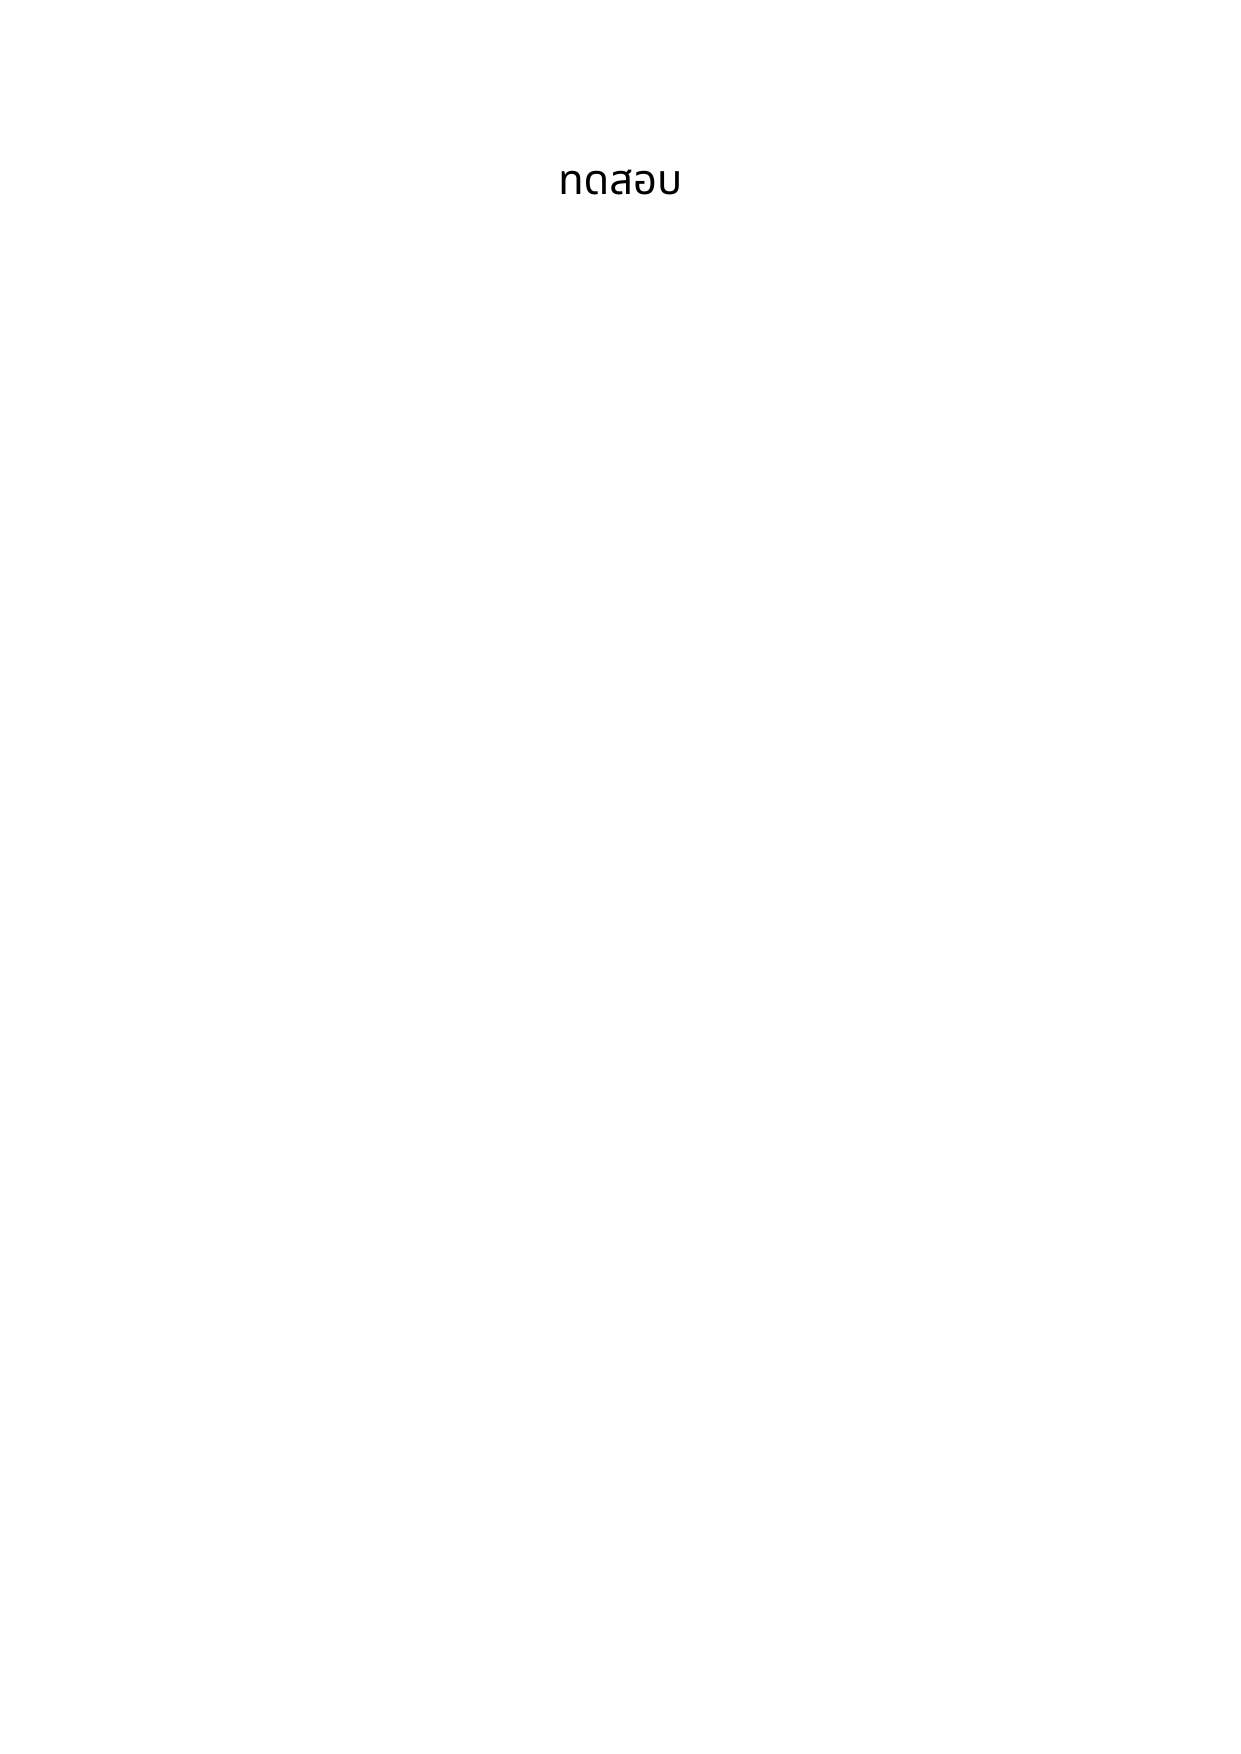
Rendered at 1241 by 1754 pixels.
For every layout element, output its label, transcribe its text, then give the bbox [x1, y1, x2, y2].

text ทดสอบ [150, 150, 1090, 213]
